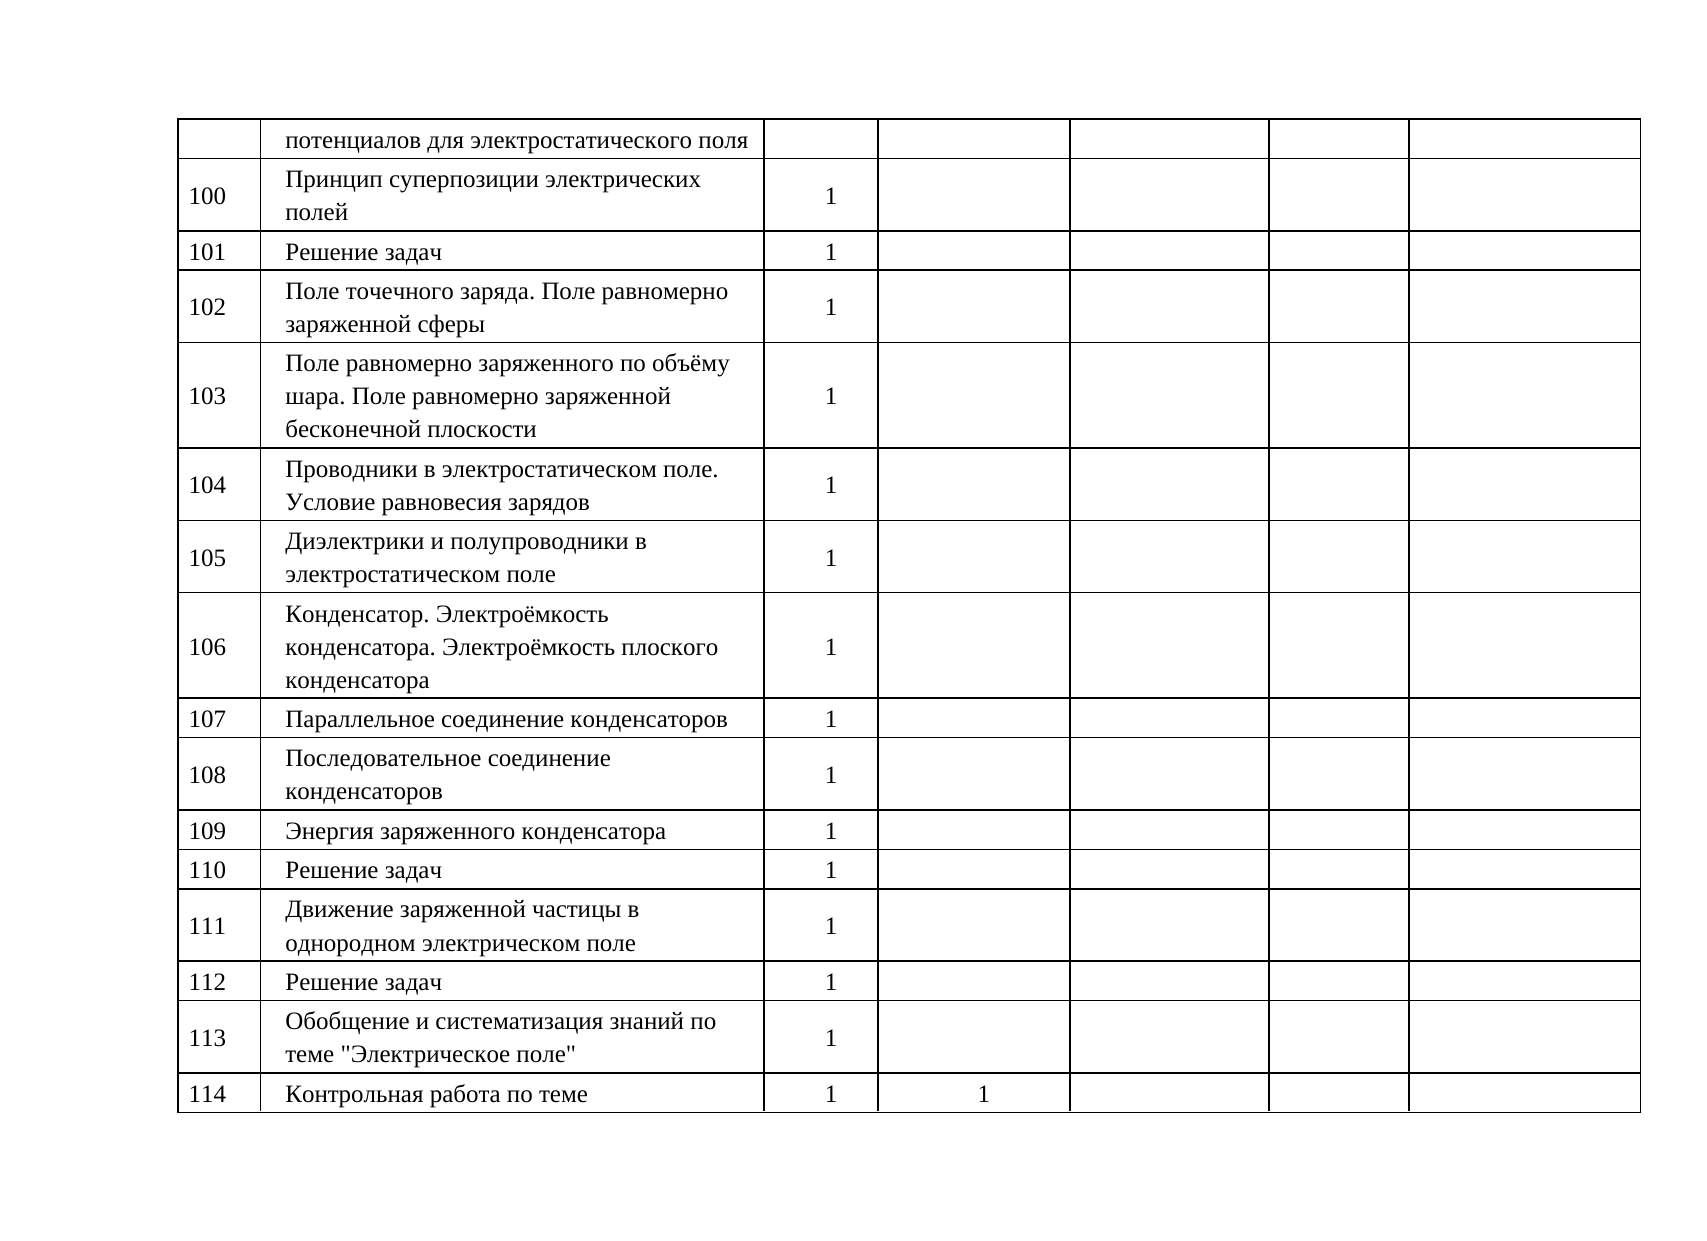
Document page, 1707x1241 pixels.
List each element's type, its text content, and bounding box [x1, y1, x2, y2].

table_cell [879, 120, 1069, 157]
table_cell [1071, 1074, 1268, 1111]
table_cell [1270, 699, 1408, 737]
table_cell 113 [179, 1001, 260, 1072]
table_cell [261, 120, 763, 157]
table_cell Параллельное соединение конденсаторов [261, 699, 763, 737]
table_cell 1 [765, 699, 877, 737]
table_cell 1 [765, 593, 877, 697]
table_cell [879, 159, 1069, 230]
table_cell Решение задач [261, 850, 763, 888]
table_cell 114 [179, 1074, 260, 1111]
table_cell [879, 271, 1069, 342]
table_cell 1 [765, 1001, 877, 1072]
table_cell [1270, 1074, 1408, 1111]
table_cell 1 [765, 271, 877, 342]
table_cell [879, 811, 1069, 848]
table_cell Решение задач [261, 232, 763, 269]
table_cell 1 [765, 449, 877, 519]
table_cell [879, 699, 1069, 737]
table_cell [1270, 962, 1408, 999]
table_cell 1 [765, 890, 877, 960]
table_cell [1270, 271, 1408, 342]
table_cell [1410, 850, 1640, 888]
table_cell Движение заряженной частицы в однородном электрическом поле [261, 890, 763, 960]
table_cell [1071, 521, 1268, 592]
table_cell Поле равномерно заряженного по объёму шара. Поле равномерно заряженной бесконечной плоскости [261, 343, 763, 447]
table_cell 105 [179, 521, 260, 592]
table_cell 112 [179, 962, 260, 999]
table_cell 110 [179, 850, 260, 888]
table_cell 1 [765, 343, 877, 447]
table_cell 102 [179, 271, 260, 342]
table_cell [1270, 850, 1408, 888]
table_cell [1071, 343, 1268, 447]
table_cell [261, 1074, 763, 1111]
table_cell [1410, 890, 1640, 960]
table_cell [1410, 232, 1640, 269]
table_cell [1410, 738, 1640, 809]
table_cell [1270, 890, 1408, 960]
table_cell [1410, 343, 1640, 447]
table_cell Решение задач [261, 962, 763, 999]
table_cell 111 [179, 890, 260, 960]
table_cell 106 [179, 593, 260, 697]
table_cell [1071, 738, 1268, 809]
table_cell [879, 890, 1069, 960]
table_cell [1071, 1001, 1268, 1072]
table_cell [879, 738, 1069, 809]
table_cell Последовательное соединение конденсаторов [261, 738, 763, 809]
table_cell 108 [179, 738, 260, 809]
table_cell 1 [765, 120, 877, 157]
table_cell 1 [765, 159, 877, 230]
table_cell [879, 1001, 1069, 1072]
table_cell [879, 850, 1069, 888]
table_cell 100 [179, 159, 260, 230]
table_cell 101 [179, 232, 260, 269]
table_cell [1071, 232, 1268, 269]
table_cell 1 [765, 850, 877, 888]
table_cell [1071, 593, 1268, 697]
table_cell [1071, 699, 1268, 737]
table_cell [1071, 890, 1268, 960]
table_cell [1071, 449, 1268, 519]
table_cell Проводники в электростатическом поле. Условие равновесия зарядов [261, 449, 763, 519]
table_cell [879, 962, 1069, 999]
table_cell Принцип суперпозиции электрических полей [261, 159, 763, 230]
table_cell [1270, 1001, 1408, 1072]
table_cell 1 [765, 962, 877, 999]
table_cell [1071, 271, 1268, 342]
table_cell [1410, 1074, 1640, 1111]
table_cell Поле точечного заряда. Поле равномерно заряженной сферы [261, 271, 763, 342]
table_cell [1071, 159, 1268, 230]
table_cell [1270, 521, 1408, 592]
table_cell [879, 593, 1069, 697]
table_cell 1 [765, 811, 877, 848]
table_cell [1410, 521, 1640, 592]
table_cell [1270, 811, 1408, 848]
table_cell [1410, 699, 1640, 737]
table_cell 109 [179, 811, 260, 848]
table_cell [1410, 1001, 1640, 1072]
table_cell [879, 232, 1069, 269]
table_cell [1071, 962, 1268, 999]
table_cell 107 [179, 699, 260, 737]
table_cell [1410, 120, 1640, 157]
table_cell [1410, 449, 1640, 519]
table_cell [1270, 449, 1408, 519]
table_cell [879, 449, 1069, 519]
table_cell [879, 521, 1069, 592]
table_cell [1410, 159, 1640, 230]
table_cell Конденсатор. Электроёмкость конденсатора. Электроёмкость плоского конденсатора [261, 593, 763, 697]
table_cell [1270, 120, 1408, 157]
table_cell [1270, 232, 1408, 269]
table_cell 104 [179, 449, 260, 519]
table_cell 1 [765, 232, 877, 269]
table_cell Диэлектрики и полупроводники в электростатическом поле [261, 521, 763, 592]
table_cell 1 [765, 1074, 877, 1111]
table_cell Обобщение и систематизация знаний по теме "Электрическое поле" [261, 1001, 763, 1072]
table_cell [1410, 811, 1640, 848]
table_cell Энергия заряженного конденсатора [261, 811, 763, 848]
table_cell [1071, 811, 1268, 848]
table_cell 1 [879, 1074, 1069, 1111]
table_cell [1270, 738, 1408, 809]
table_cell 103 [179, 343, 260, 447]
table_cell [1410, 593, 1640, 697]
table_cell [1410, 271, 1640, 342]
table_cell [1410, 962, 1640, 999]
table_cell 1 [765, 738, 877, 809]
table_cell 99 [179, 120, 260, 157]
table_cell [1270, 159, 1408, 230]
table_cell [879, 343, 1069, 447]
table_cell [1270, 593, 1408, 697]
table_cell [1071, 850, 1268, 888]
table_cell [1071, 120, 1268, 157]
table_cell 1 [765, 521, 877, 592]
table_cell [1270, 343, 1408, 447]
